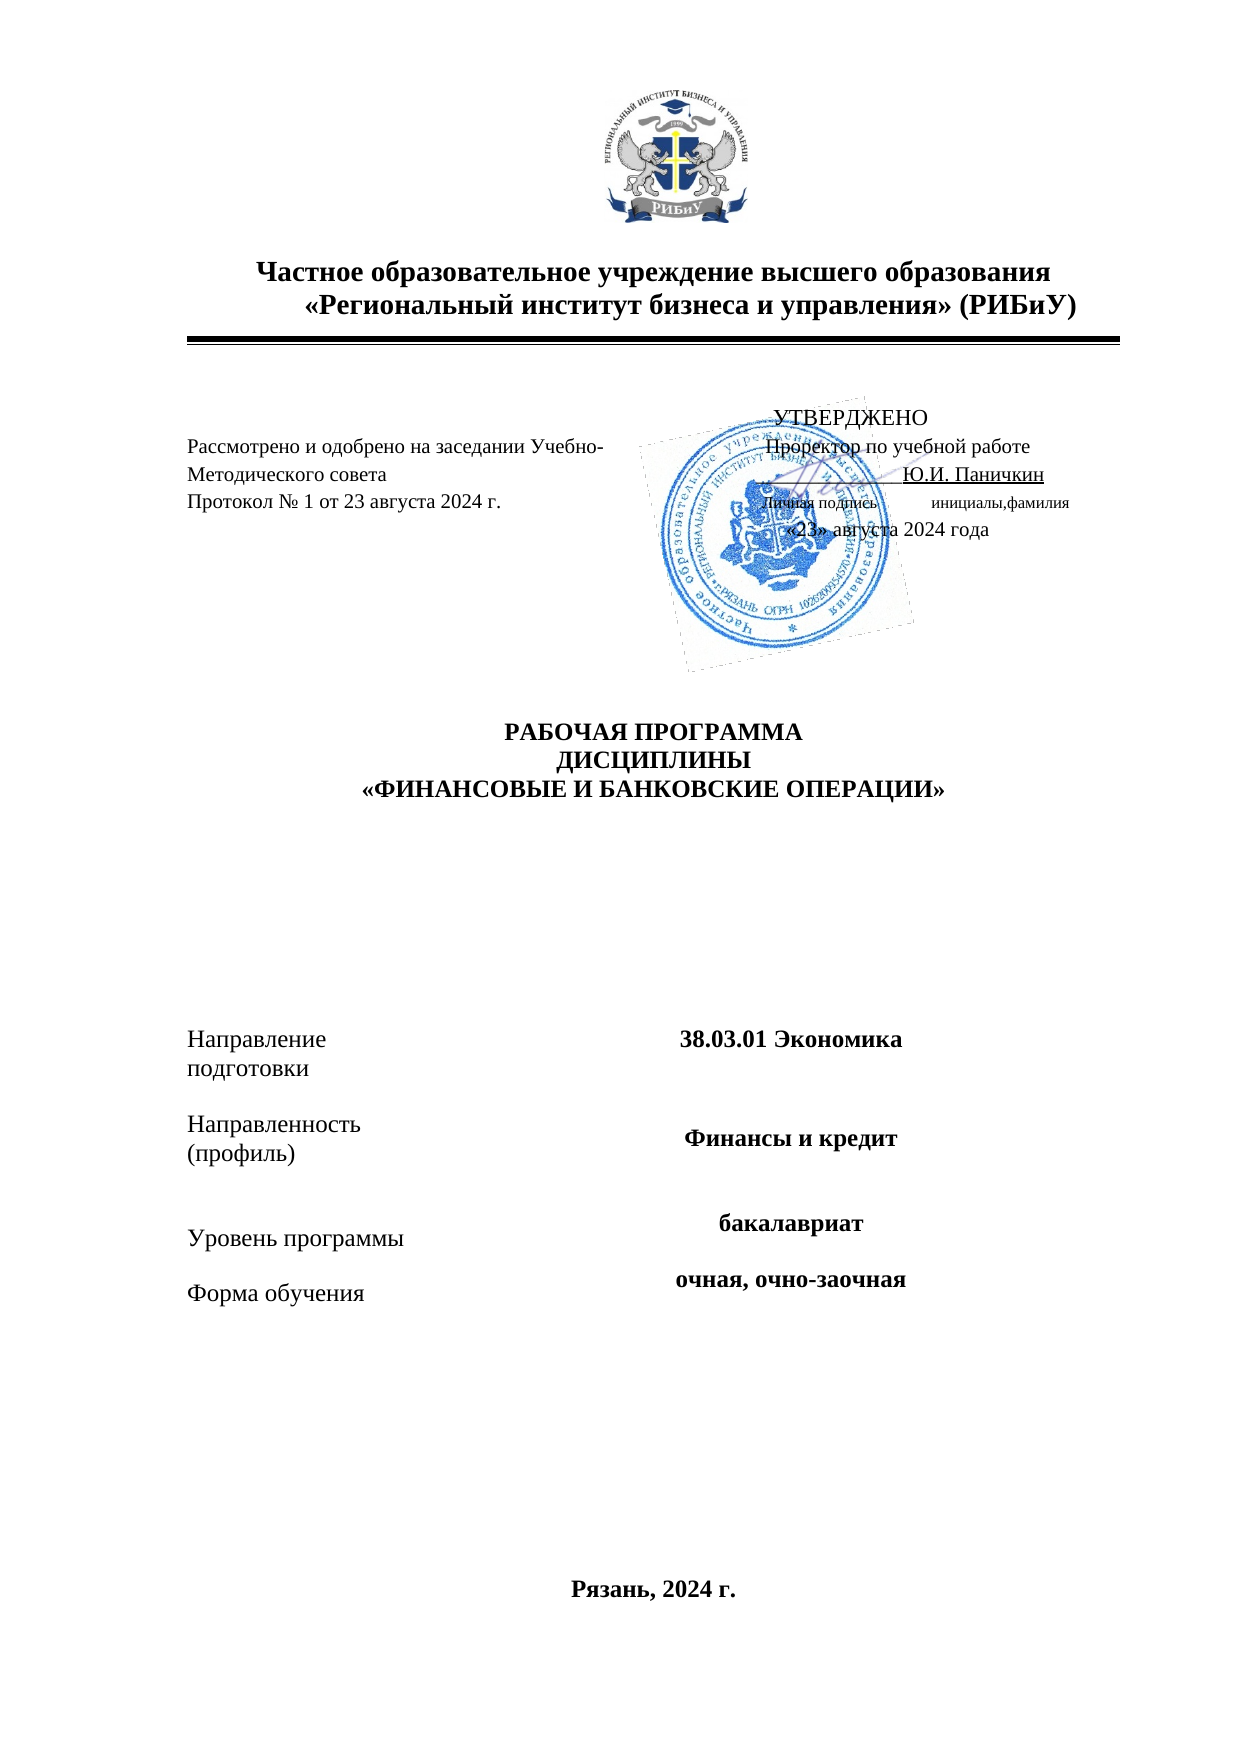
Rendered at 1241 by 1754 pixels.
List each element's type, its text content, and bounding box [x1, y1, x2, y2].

text Методического совета ______________Ю.И. Паничкин [187, 461, 1120, 486]
text Рассмотрено и одобрено на заседании Учебно- Проректор по учебной работе [187, 434, 1120, 458]
text «23» августа 2024 года [187, 517, 1120, 541]
text РАБОЧАЯ ПРОГРАММА ДИСЦИПЛИНЫ «ФИНАНСОВЫЕ И БАНКОВСКИЕ ОПЕРАЦИИ» [187, 717, 1120, 803]
text Рязань, 2024 г. [187, 1574, 1120, 1603]
text УТВЕРДЖЕНО [187, 404, 1120, 430]
text Протокол № 1 от 23 августа 2024 г. Личная подпись инициалы,фамилия [187, 489, 1120, 513]
text «Региональный институт бизнеса и управления» (РИБиУ) [261, 287, 1120, 321]
picture [700, 430, 947, 434]
picture [660, 541, 913, 672]
picture [833, 397, 866, 404]
picture [654, 513, 947, 517]
picture [604, 90, 748, 223]
text Частное образовательное учреждение высшего образования [187, 254, 1120, 287]
